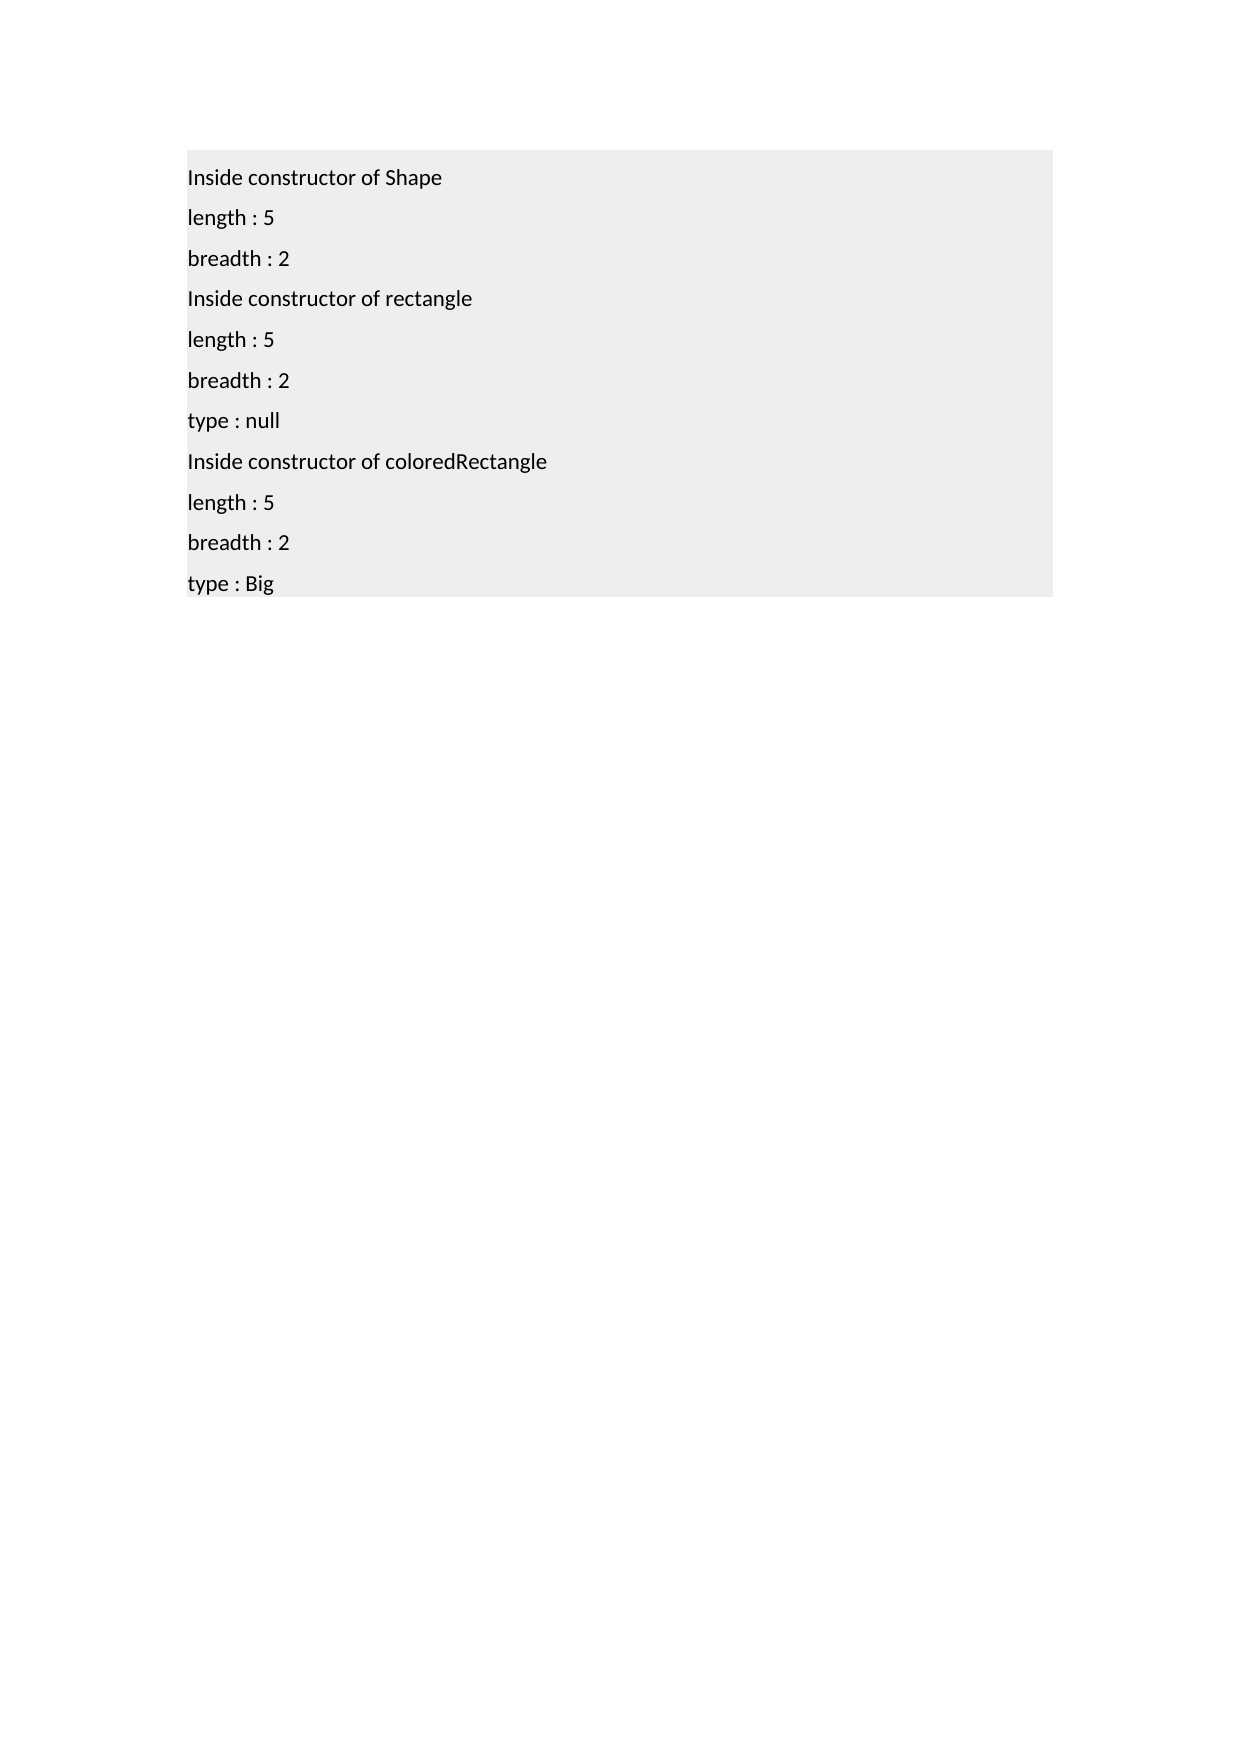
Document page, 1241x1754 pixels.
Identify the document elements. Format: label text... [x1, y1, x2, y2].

text type : null [187, 394, 1053, 434]
text Inside constructor of coloredRectangle [187, 434, 1053, 475]
text length : 5 [187, 191, 1053, 231]
text breadth : 2 [187, 231, 1053, 272]
text length : 5 [187, 312, 1053, 353]
text Inside constructor of rectangle [187, 272, 1053, 312]
text type : Big [187, 556, 1053, 597]
text Inside constructor of Shape [187, 150, 1053, 191]
text length : 5 [187, 475, 1053, 516]
text breadth : 2 [187, 516, 1053, 556]
text breadth : 2 [187, 353, 1053, 394]
